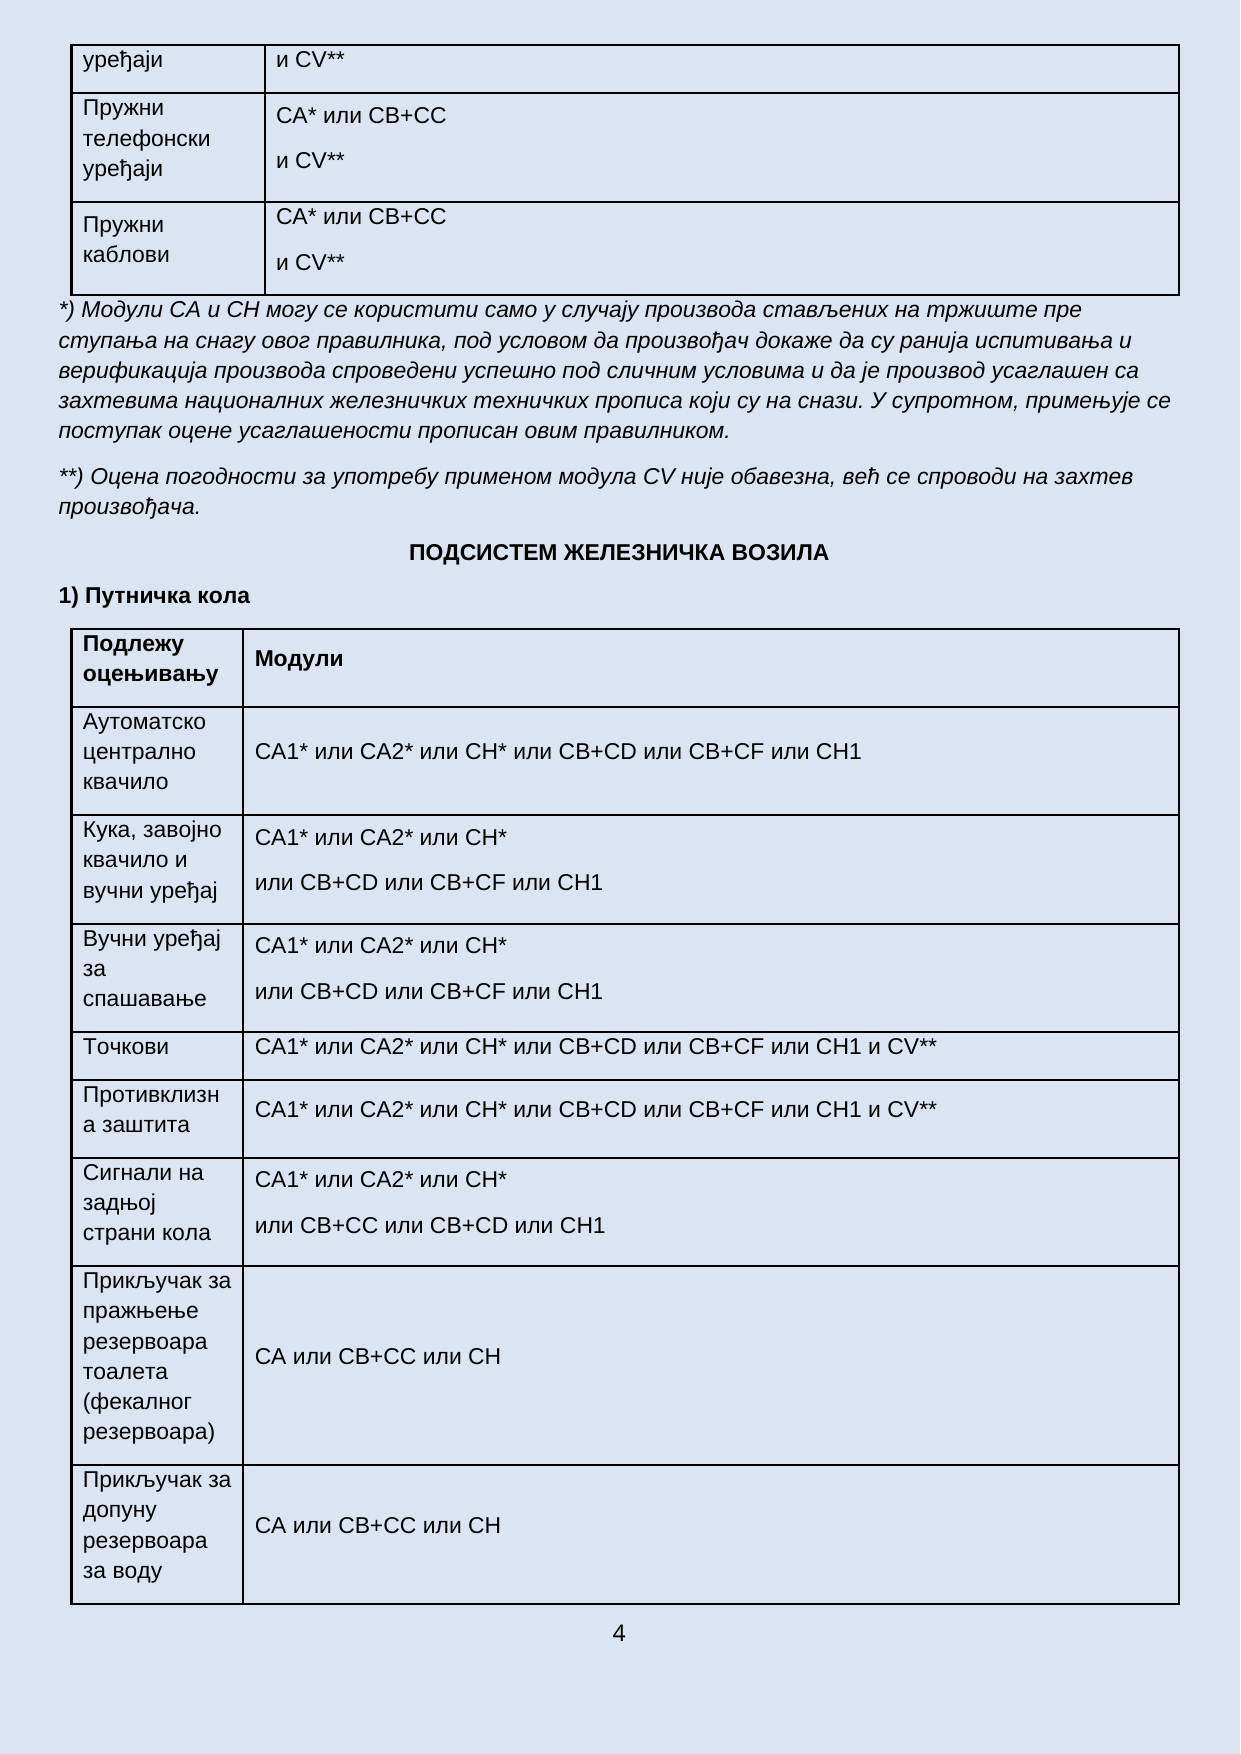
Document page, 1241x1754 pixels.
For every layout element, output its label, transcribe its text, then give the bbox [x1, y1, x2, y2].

table_cell CA или CB+CC или CH [244, 1267, 1178, 1464]
table_cell Пружни каблови [73, 203, 264, 294]
table_cell CA1* или CA2* или CH* или CB+CD или CB+CF или CH1 [244, 708, 1178, 814]
table_header Подлежу оцењивању [73, 630, 242, 706]
text 1) Путничка кола [58, 582, 1180, 608]
table_cell CA1* или CA2* или CH* или CB+CD или CB+CF или CH1 [244, 816, 1178, 922]
table_cell Сигнали на задњој страни кола [73, 1159, 242, 1265]
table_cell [266, 46, 1178, 92]
table_cell Кука, завојно квачило и вучни уређај [73, 816, 242, 922]
table_cell CA или CB+CC или CH [244, 1466, 1178, 1603]
table_cell CA1* или CA2* или CH* или CB+CD или CB+CF или CH1 и CV** [244, 1033, 1178, 1079]
table_cell Вучни уређај за спашавање [73, 925, 242, 1031]
table_cell Противклизна заштита [73, 1081, 242, 1157]
table_cell Аутоматско централно квачило [73, 708, 242, 814]
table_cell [266, 94, 1178, 201]
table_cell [73, 46, 264, 92]
table_cell CA* или CB+CС и CV** [266, 203, 1178, 294]
table_header Модули [244, 630, 1178, 706]
table_cell Пружни телефонски уређаји [73, 94, 264, 201]
table_cell Точкови [73, 1033, 242, 1079]
table_cell CA1* или CA2* или CH* или CB+CD или CB+CF или CH1 и CV** [244, 1081, 1178, 1157]
table_cell Прикључак за пражњење резервоара тоалета (фекалног резервоара) [73, 1267, 242, 1464]
text **) Оцена погодности за употребу применом модула CV није обавезна, већ се спроводи на захтев произвођача. [58, 463, 1180, 520]
text ПОДСИСТЕМ ЖЕЛЕЗНИЧКА ВОЗИЛА [58, 539, 1180, 566]
table_cell CA1* или CA2* или CH* или CB+CD или CB+CF или CH1 [244, 925, 1178, 1031]
table_cell Прикључак за допуну резервоара за воду [73, 1466, 242, 1603]
table_cell CA1* или CA2* или CH* или CB+CC или CB+CD или CH1 [244, 1159, 1178, 1265]
